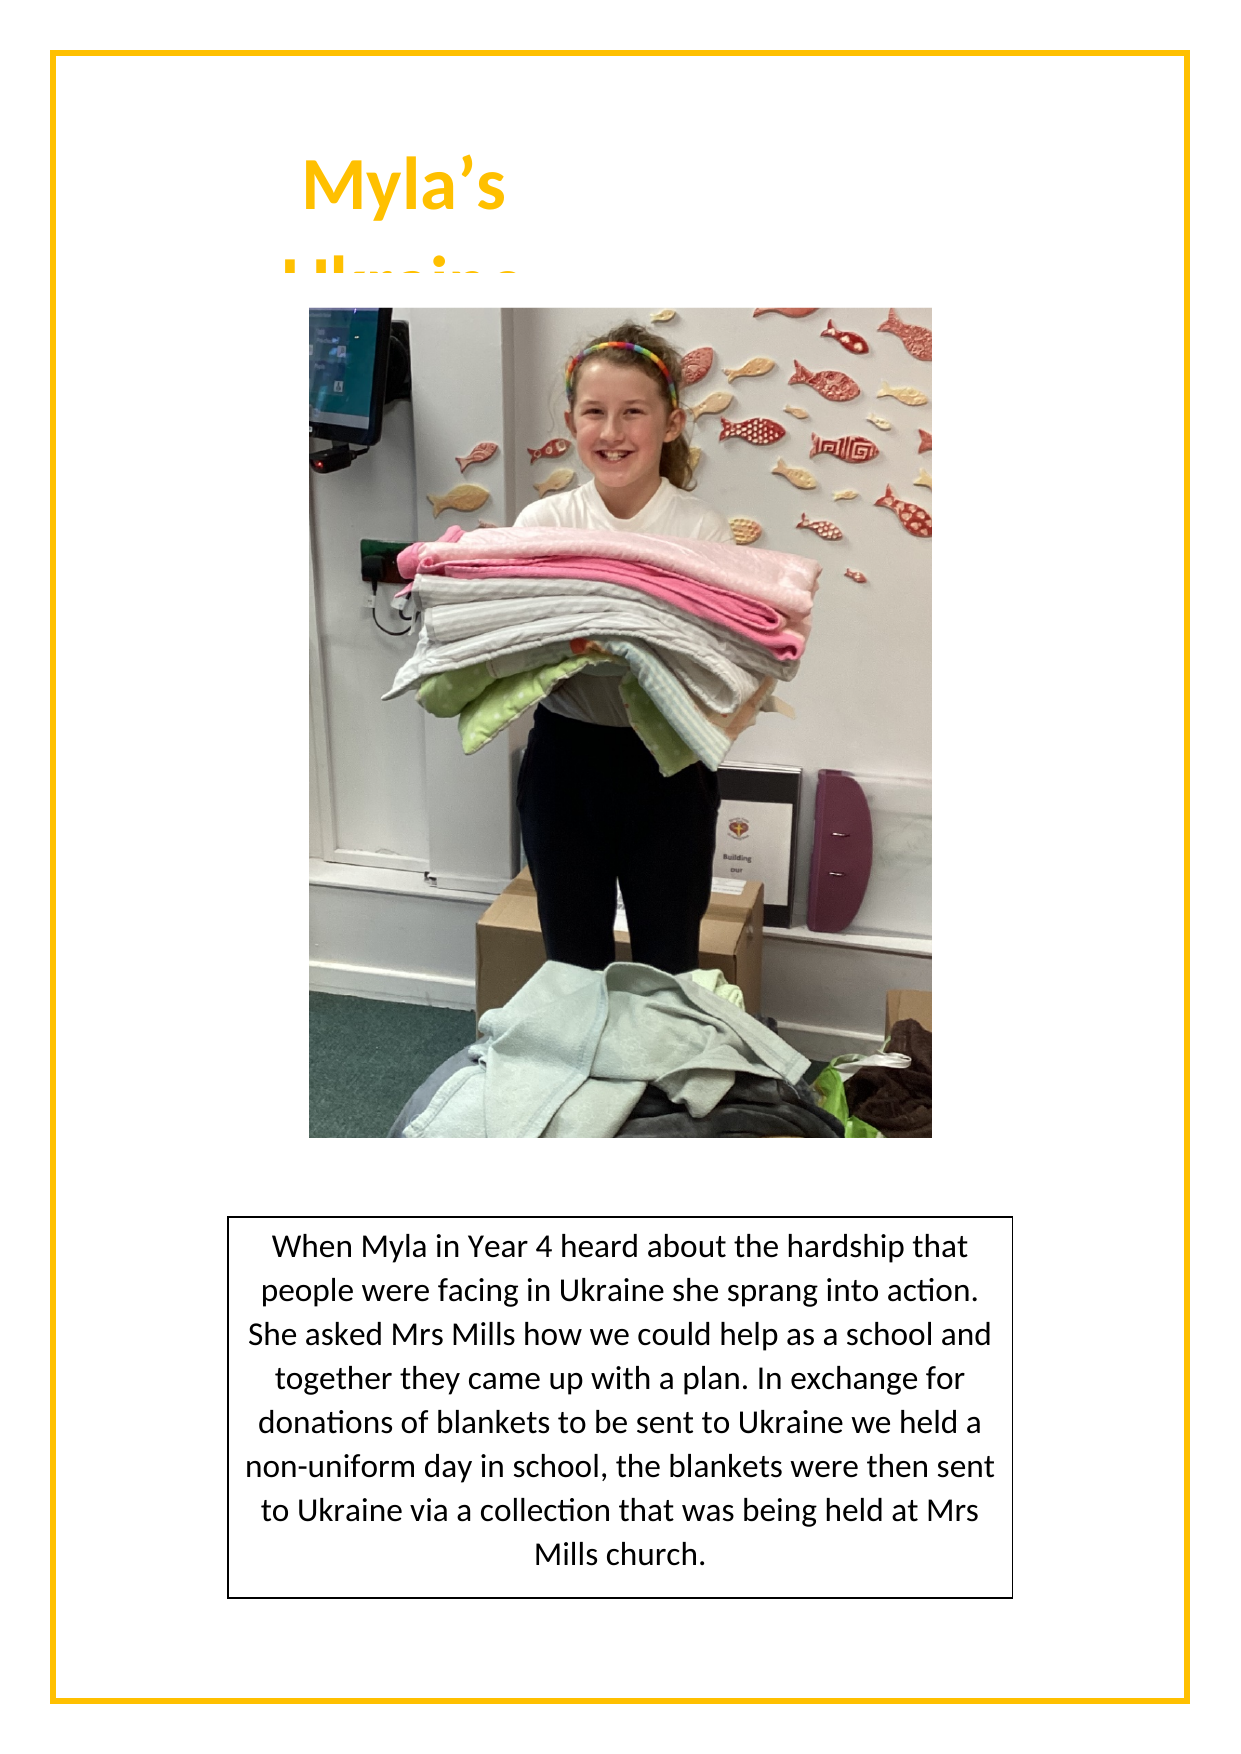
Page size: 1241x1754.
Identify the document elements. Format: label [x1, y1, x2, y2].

picture [309, 309, 932, 1137]
